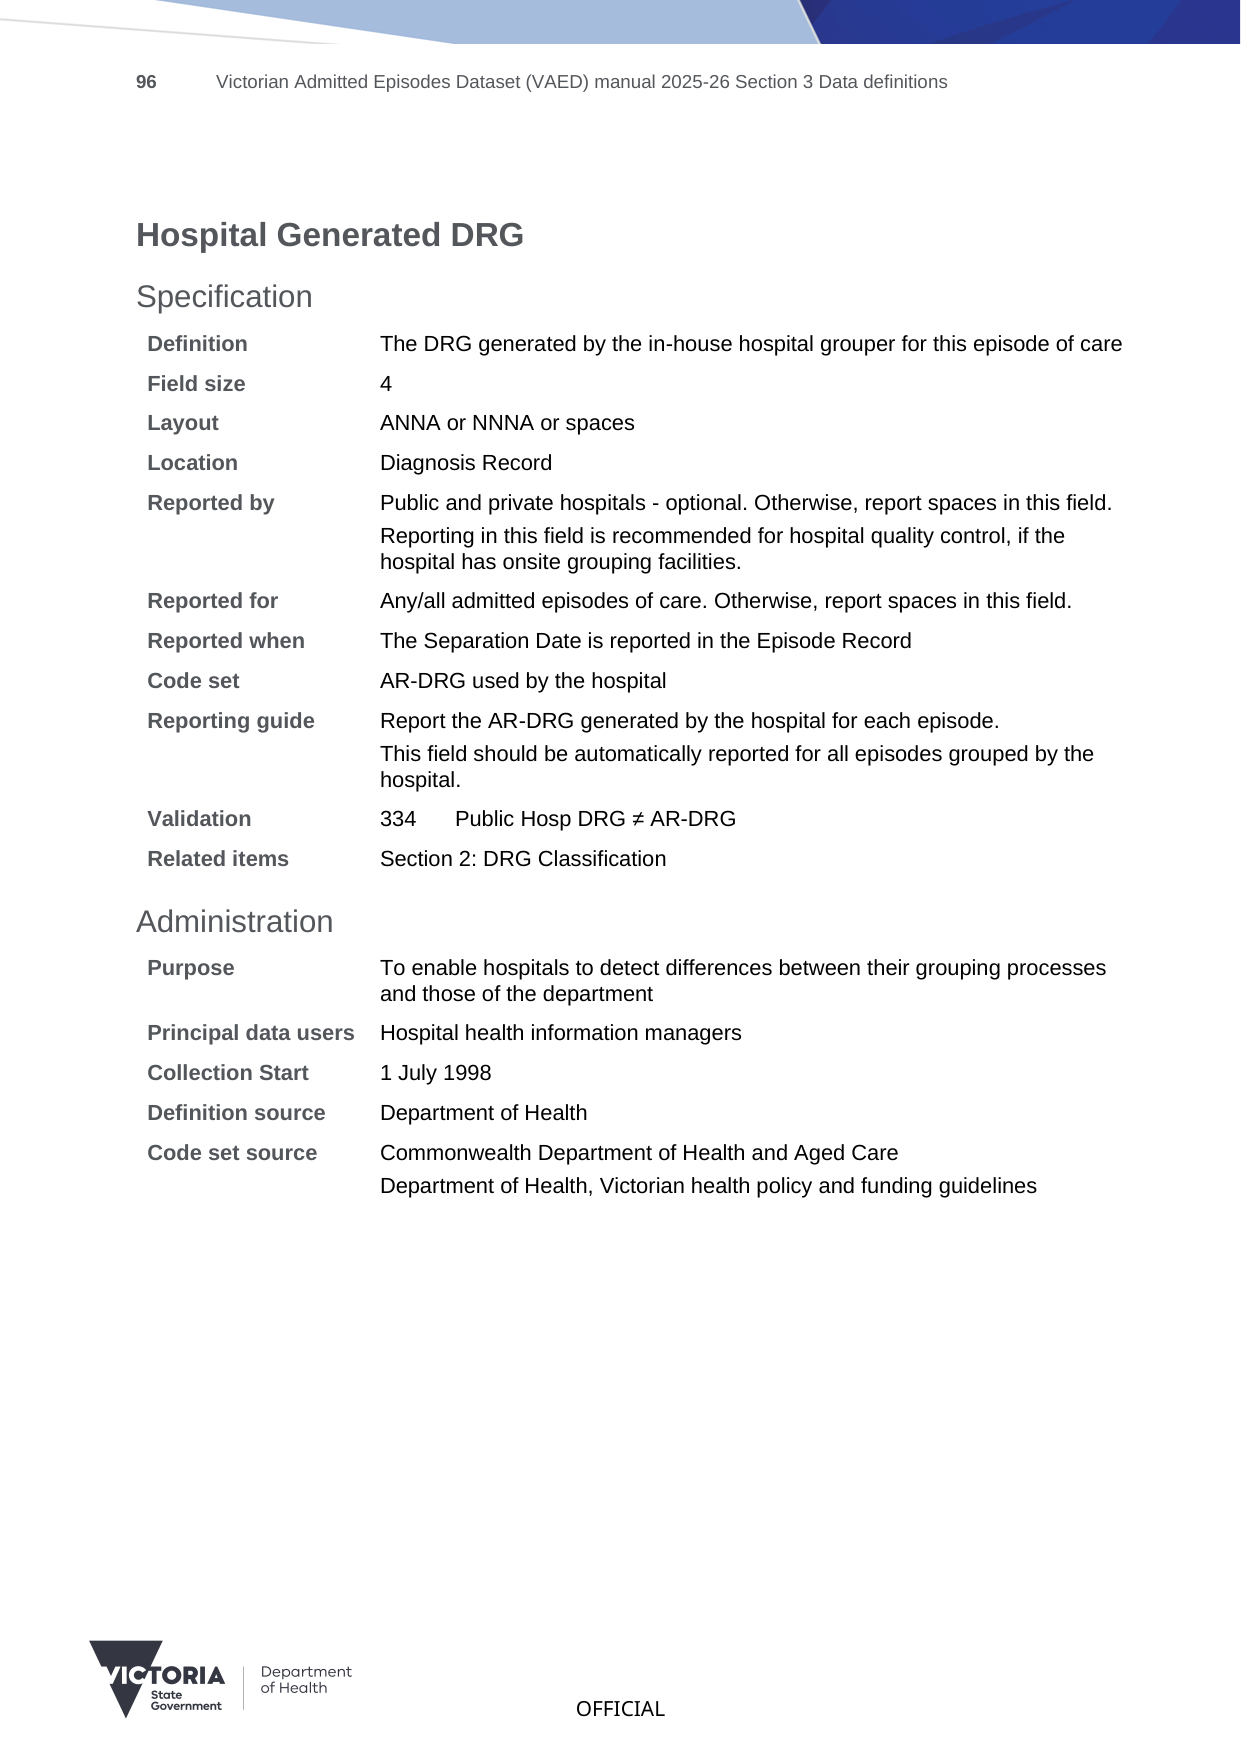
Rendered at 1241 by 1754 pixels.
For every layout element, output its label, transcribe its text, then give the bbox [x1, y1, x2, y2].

table_cell Section 2: DRG Classification [369, 838, 1137, 878]
table_cell AR-DRG used by the hospital [369, 660, 1137, 699]
table_header To enable hospitals to detect differences between their grouping processes and those of the department [369, 947, 1137, 1012]
table_cell Report the AR-DRG generated by the hospital for each episode. This field should be automatically reported for all episodes grouped by the hospital. [369, 700, 1137, 798]
table_cell 1 July 1998 [369, 1052, 1137, 1091]
table_cell Public and private hospitals - optional. Otherwise, report spaces in this field. Reporting in this field is recommended for hospital quality control, if the hospital has onsite grouping facilities. [369, 482, 1137, 580]
table_cell Hospital health information managers [369, 1012, 1137, 1052]
table_cell Validation [136, 798, 368, 838]
table_header The DRG generated by the in-house hospital grouper for this episode of care [369, 323, 1137, 362]
subtitle Hospital Generated DRG [136, 215, 1104, 253]
table_cell Reported by [136, 482, 368, 580]
table_cell Related items [136, 838, 368, 878]
subtitle Specification [136, 278, 1104, 314]
table_cell Department of Health [369, 1091, 1137, 1131]
table_cell Location [136, 442, 368, 482]
table_cell Code set source [136, 1131, 368, 1204]
table_cell Principal data users [136, 1012, 368, 1052]
table_header Purpose [136, 947, 368, 1012]
table_cell The Separation Date is reported in the Episode Record [369, 620, 1137, 660]
table_cell 334 Public Hosp DRG ≠ AR-DRG [369, 798, 1137, 838]
table_cell 4 [369, 362, 1137, 402]
table_cell ANNA or NNNA or spaces [369, 402, 1137, 442]
table_cell Commonwealth Department of Health and Aged Care Department of Health, Victorian health policy and funding guidelines [369, 1131, 1137, 1204]
table_cell Reported when [136, 620, 368, 660]
table_cell Diagnosis Record [369, 442, 1137, 482]
picture [0, 1595, 1241, 1754]
table_cell Collection Start [136, 1052, 368, 1091]
table_header Definition [136, 323, 368, 362]
table_cell Layout [136, 402, 368, 442]
table_cell Any/all admitted episodes of care. Otherwise, report spaces in this field. [369, 580, 1137, 620]
subtitle Administration [136, 903, 1104, 938]
picture [0, 0, 1241, 44]
table_cell Definition source [136, 1091, 368, 1131]
table_cell Reporting guide [136, 700, 368, 798]
table_cell Code set [136, 660, 368, 699]
table_cell Field size [136, 362, 368, 402]
table_cell Reported for [136, 580, 368, 620]
